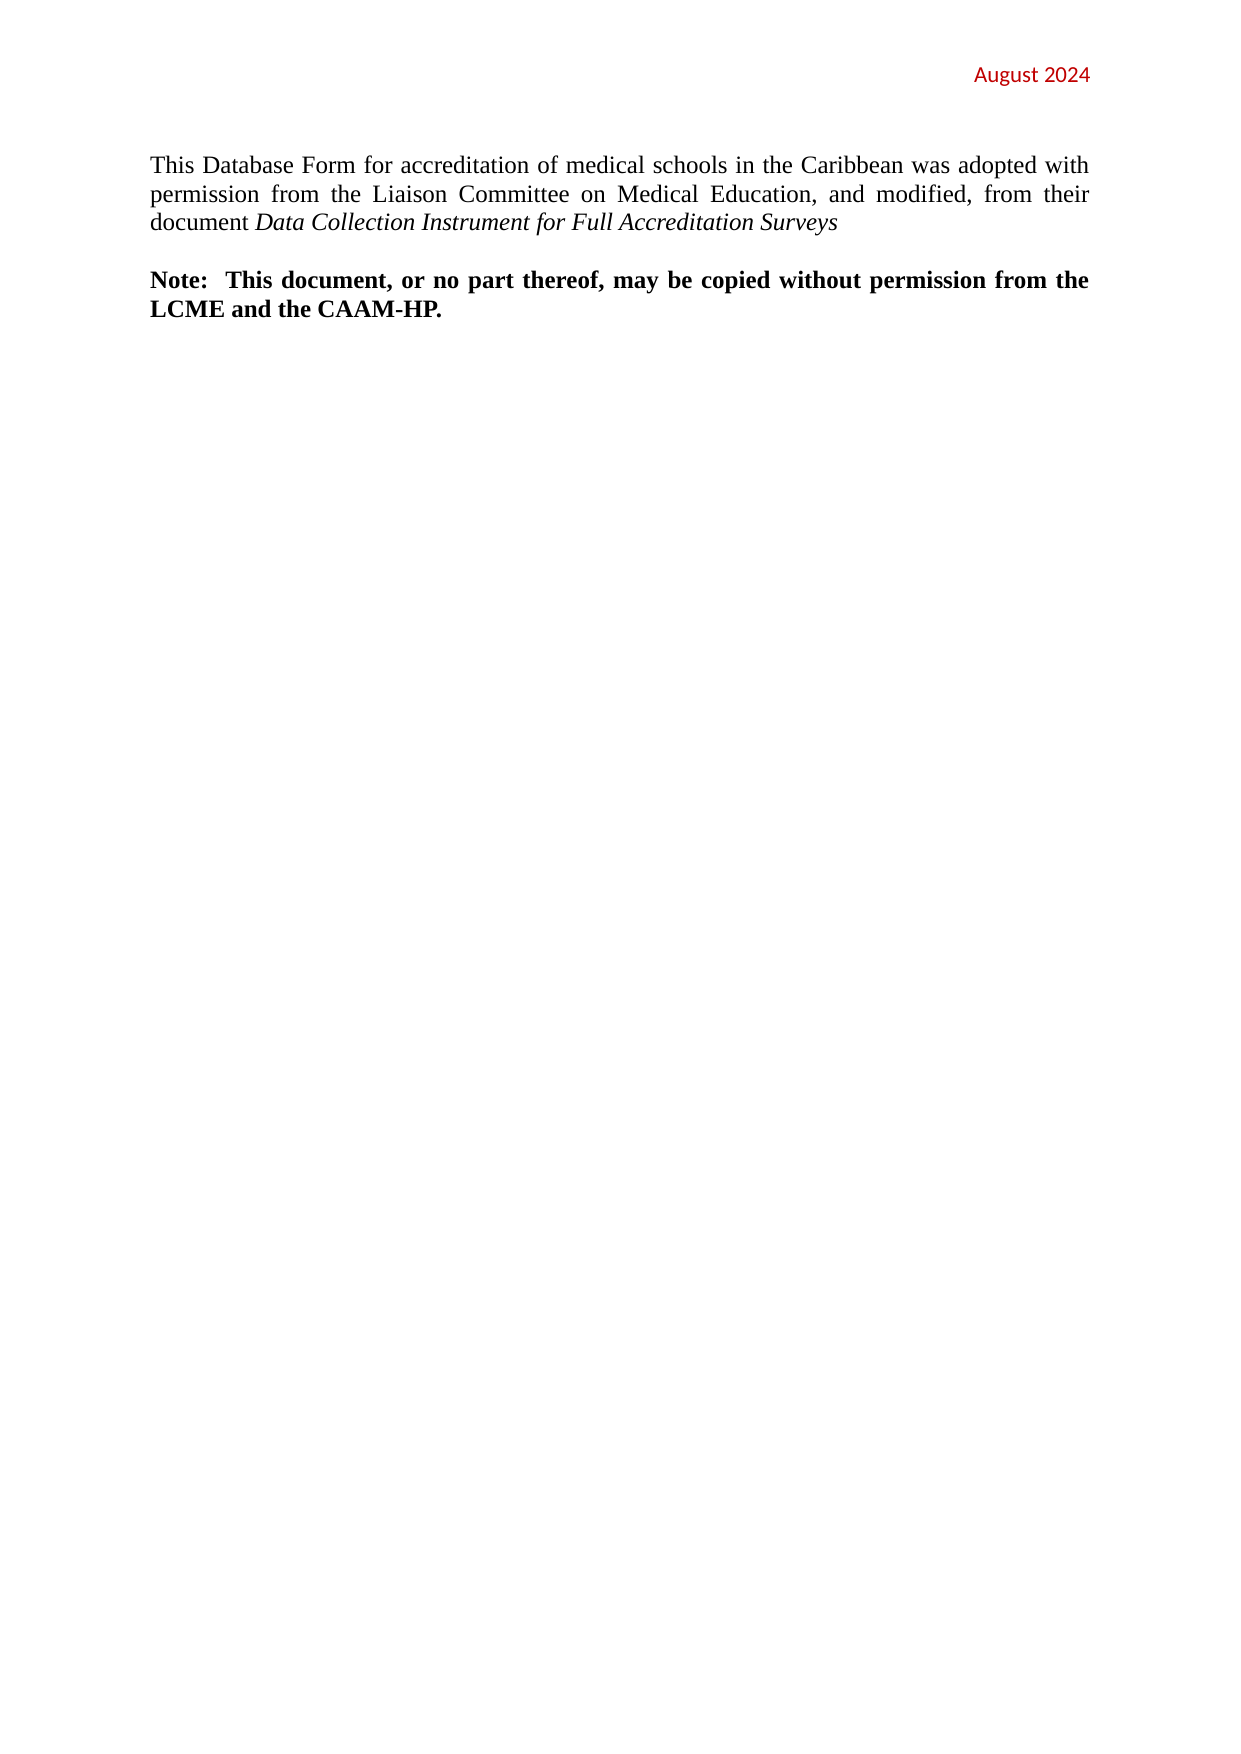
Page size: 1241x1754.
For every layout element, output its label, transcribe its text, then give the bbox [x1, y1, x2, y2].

text Note: This document, or no part thereof, may be copied without permission from the LCME and the CAAM-HP. [150, 265, 1090, 322]
text This Database Form for accreditation of medical schools in the Caribbean was adopted with permission from the Liaison Committee on Medical Education, and modified, from their document Data Collection Instrument for Full Accreditation Surveys [150, 150, 1090, 236]
